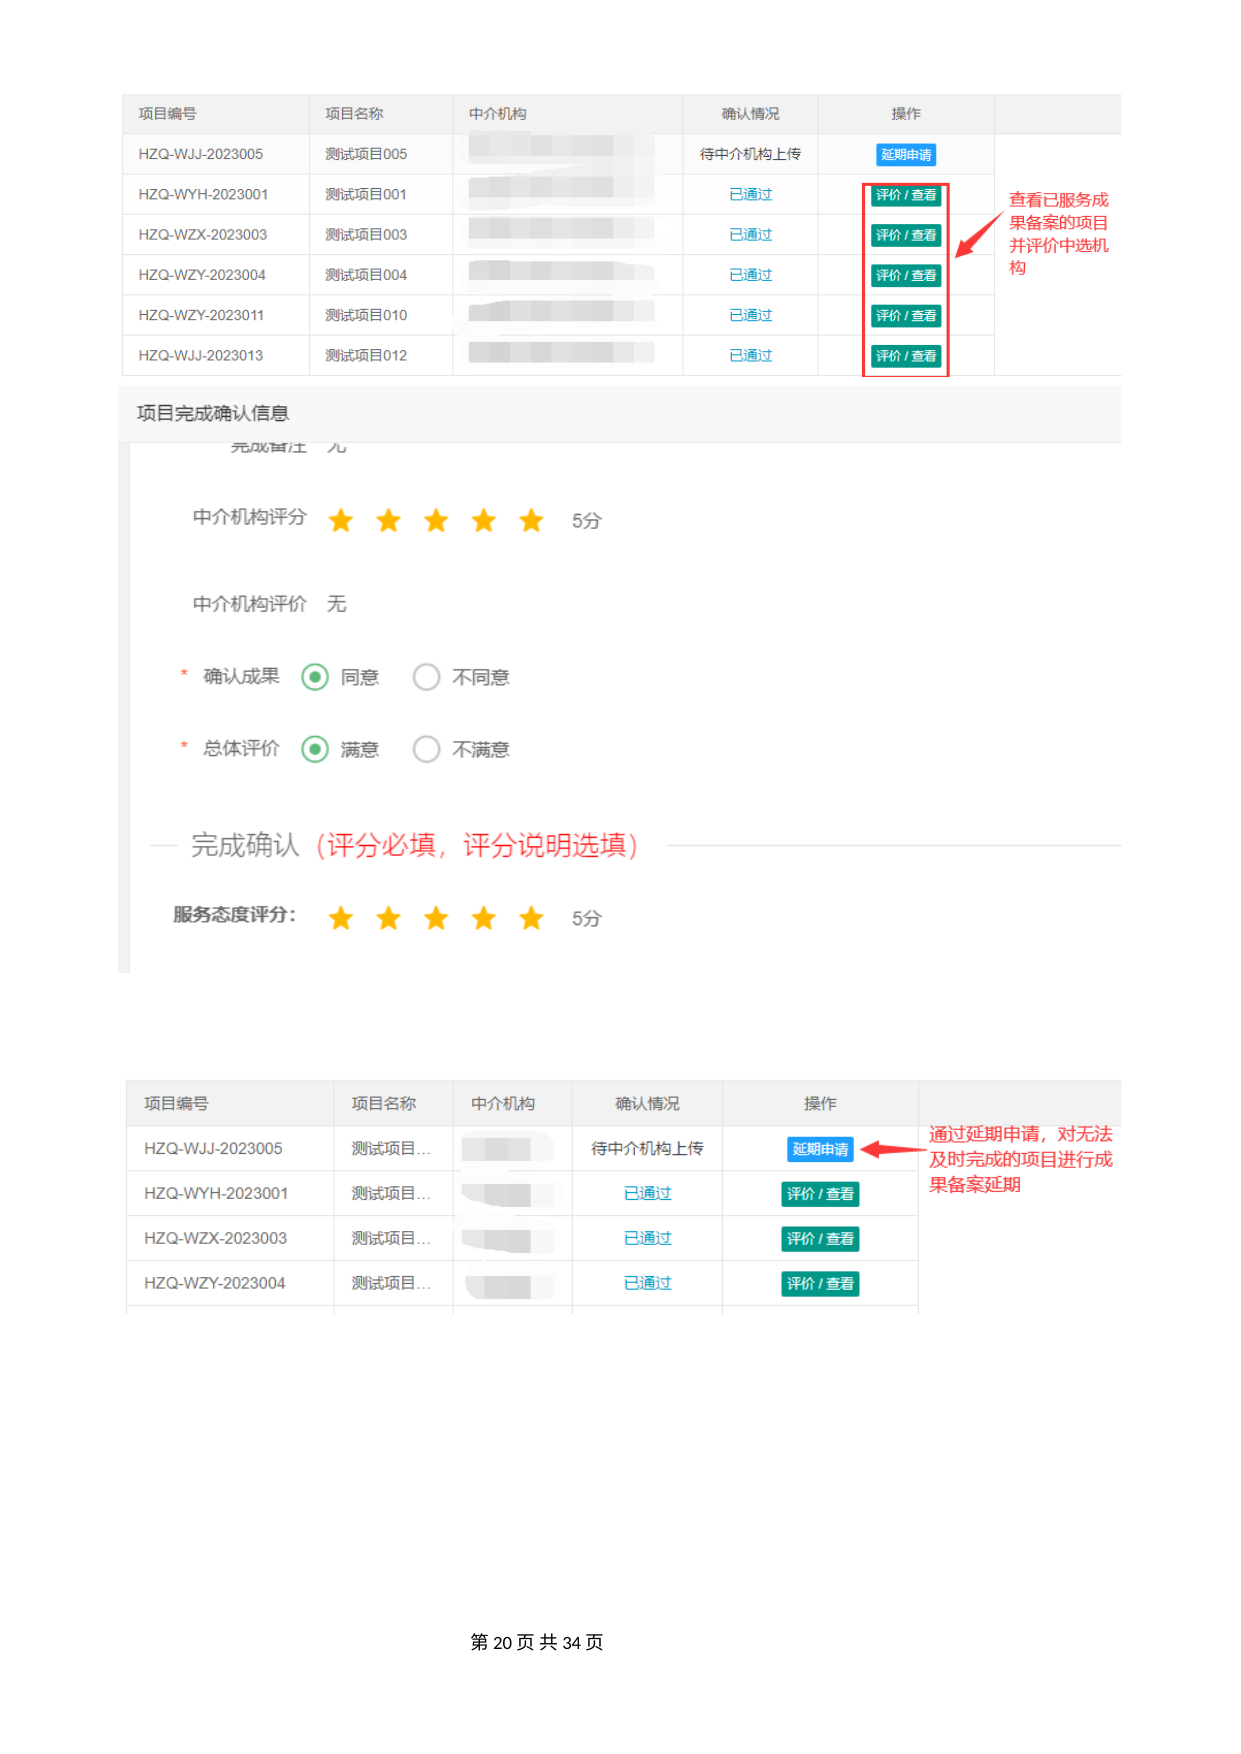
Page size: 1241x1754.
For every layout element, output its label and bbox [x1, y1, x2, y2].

picture [118, 94, 1122, 377]
picture [118, 386, 1122, 973]
picture [118, 1069, 1122, 1314]
